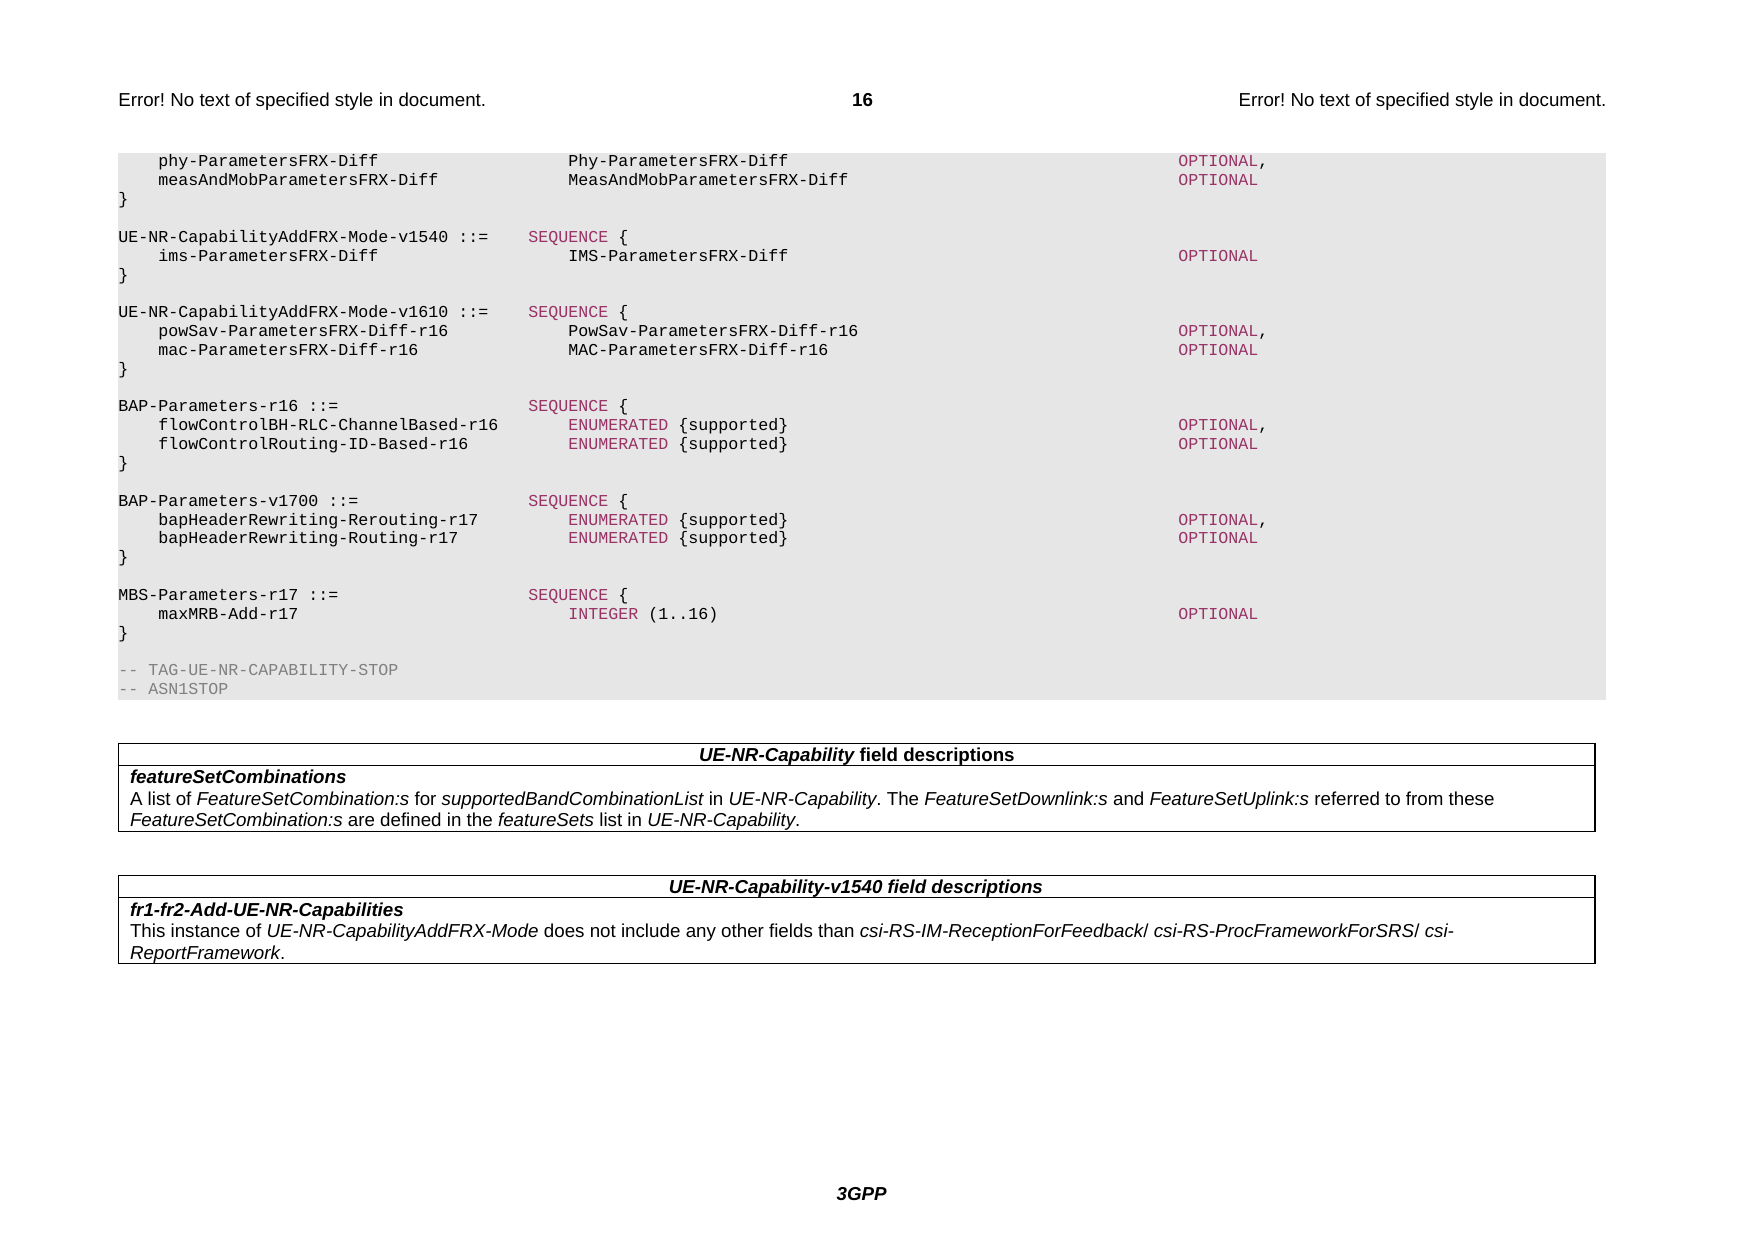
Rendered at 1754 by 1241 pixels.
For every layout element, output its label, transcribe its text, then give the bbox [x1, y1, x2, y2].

text powSav-ParametersFRX-Diff-r16 PowSav-ParametersFRX-Diff-r16 OPTIONAL, [118, 323, 1606, 341]
table_header UE-NR-Capability-v1540 field descriptions [119, 876, 1594, 897]
text mac-ParametersFRX-Diff-r16 MAC-ParametersFRX-Diff-r16 OPTIONAL [118, 341, 1606, 360]
text measAndMobParametersFRX-Diff MeasAndMobParametersFRX-Diff OPTIONAL [118, 172, 1606, 191]
text maxMRB-Add-r17 INTEGER (1..16) OPTIONAL [118, 605, 1606, 624]
text phy-ParametersFRX-Diff Phy-ParametersFRX-Diff OPTIONAL, [118, 153, 1606, 172]
text UE-NR-CapabilityAddFRX-Mode-v1610 ::= SEQUENCE { [118, 304, 1606, 323]
text -- ASN1STOP [118, 681, 1606, 700]
text BAP-Parameters-v1700 ::= SEQUENCE { [118, 492, 1606, 511]
text -- TAG-UE-NR-CAPABILITY-STOP [118, 662, 1606, 681]
text flowControlRouting-ID-Based-r16 ENUMERATED {supported} OPTIONAL [118, 436, 1606, 454]
text } [118, 624, 1606, 643]
text } [118, 191, 1606, 209]
text bapHeaderRewriting-Routing-r17 ENUMERATED {supported} OPTIONAL [118, 530, 1606, 549]
text BAP-Parameters-r16 ::= SEQUENCE { [118, 398, 1606, 417]
text UE-NR-CapabilityAddFRX-Mode-v1540 ::= SEQUENCE { [118, 228, 1606, 247]
table_header UE-NR-Capability field descriptions [119, 744, 1594, 765]
text flowControlBH-RLC-ChannelBased-r16 ENUMERATED {supported} OPTIONAL, [118, 417, 1606, 436]
text bapHeaderRewriting-Rerouting-r17 ENUMERATED {supported} OPTIONAL, [118, 511, 1606, 530]
table_cell featureSetCombinations A list of FeatureSetCombination:s for supportedBandCombinationList in UE-NR-Capability. The FeatureSetDownlink:s and FeatureSetUplink:s referred to from these FeatureSetCombination:s are defined in the featureSets list in UE-NR-Capability. [119, 766, 1594, 831]
text ims-ParametersFRX-Diff IMS-ParametersFRX-Diff OPTIONAL [118, 247, 1606, 266]
text } [118, 266, 1606, 285]
text MBS-Parameters-r17 ::= SEQUENCE { [118, 587, 1606, 605]
text } [118, 454, 1606, 473]
table_cell fr1-fr2-Add-UE-NR-Capabilities This instance of UE-NR-CapabilityAddFRX-Mode does not include any other fields than csi-RS-IM-ReceptionForFeedback/ csi-RS-ProcFrameworkForSRS/ csi-ReportFramework. [119, 898, 1594, 963]
text } [118, 549, 1606, 568]
text } [118, 360, 1606, 379]
